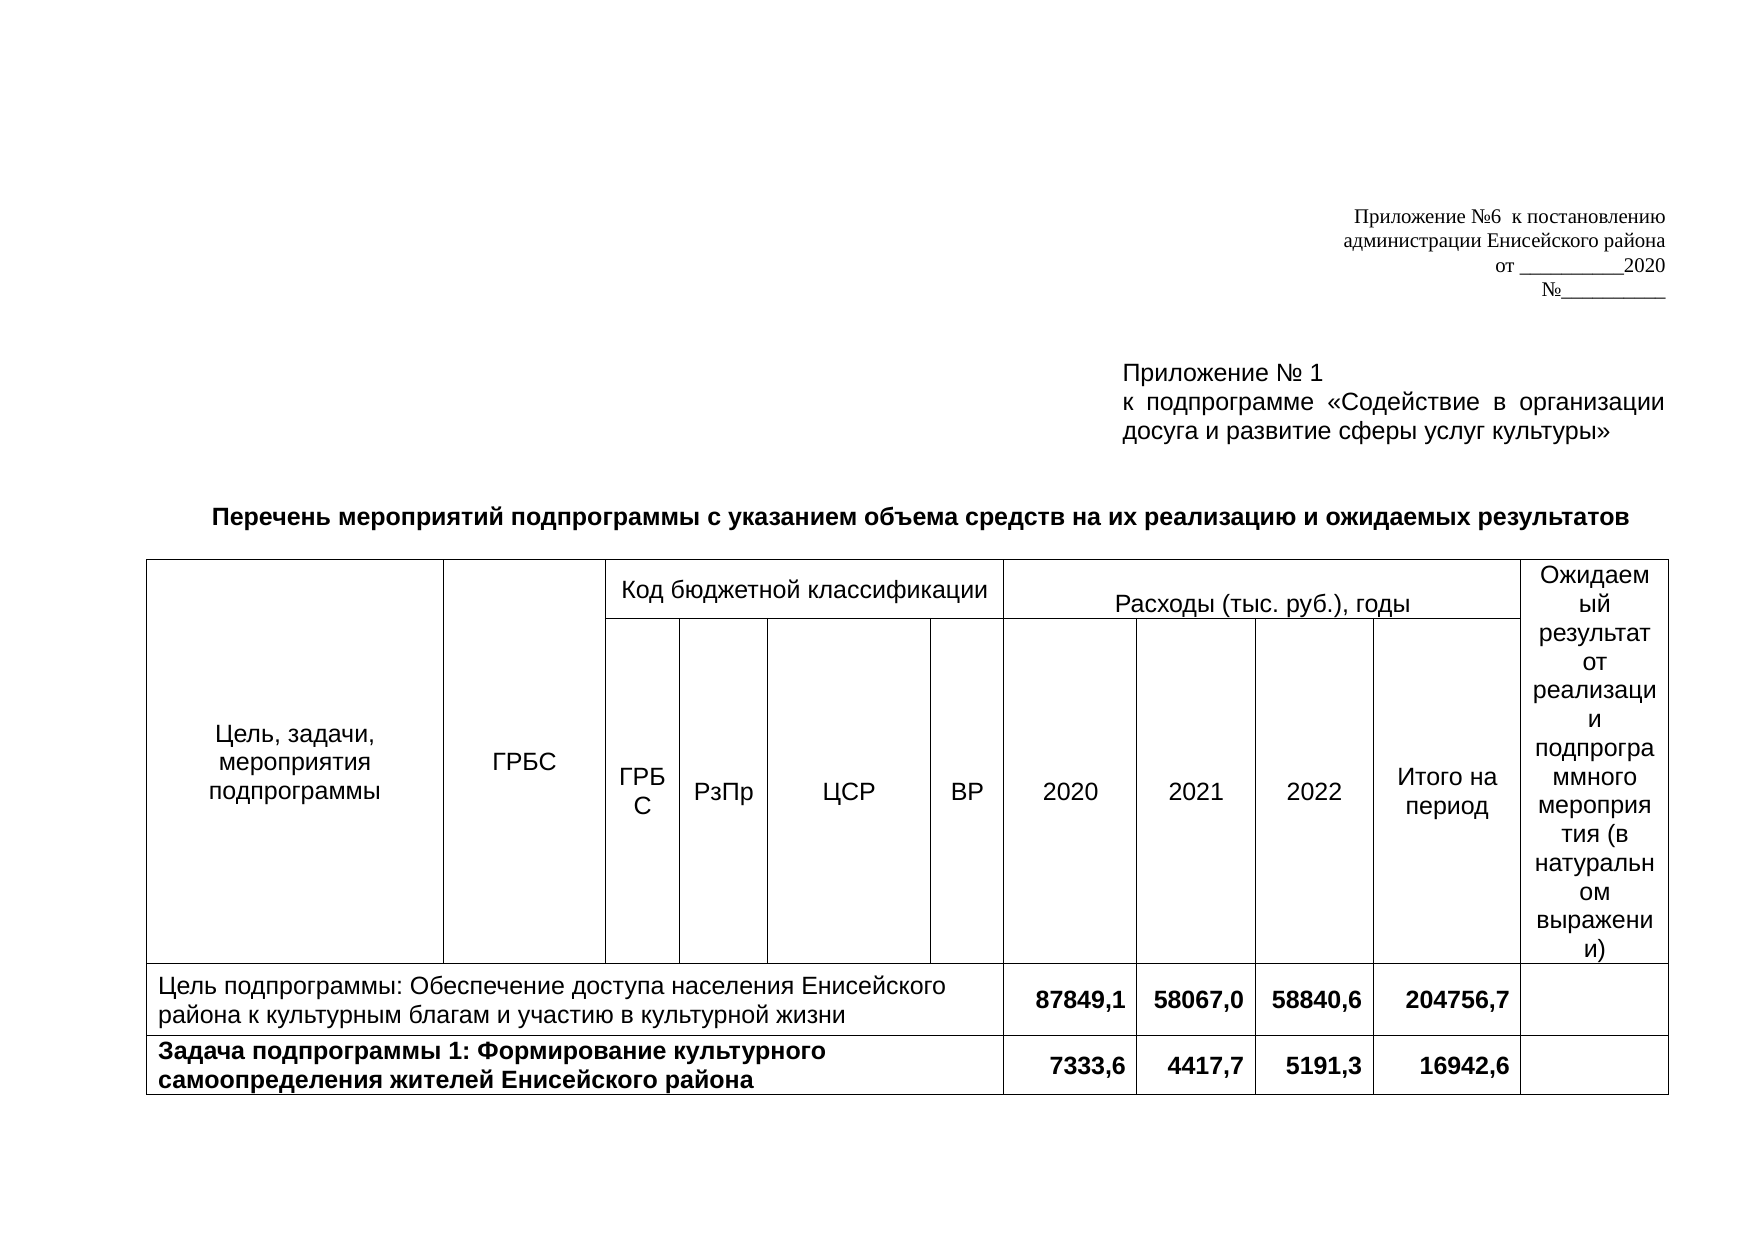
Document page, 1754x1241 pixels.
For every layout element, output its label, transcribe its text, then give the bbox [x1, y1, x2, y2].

table_header ГРБС [444, 560, 605, 963]
text Приложение № 1 [1122, 358, 1665, 387]
table_header Цель, задачи, мероприятия подпрограммы [147, 560, 443, 963]
table_cell Итого на период [1374, 619, 1520, 963]
title от __________2020 [738, 252, 1665, 277]
table_header Расходы (тыс. руб.), годы [1004, 560, 1520, 618]
table_cell РзПр [680, 619, 767, 963]
text Приложение №6 к постановлению [738, 204, 1665, 228]
table_cell 16942,6 [1374, 1036, 1520, 1094]
table_cell [1521, 1036, 1668, 1094]
table_cell ЦСР [768, 619, 930, 963]
table_cell [1521, 964, 1668, 1035]
table_cell Цель подпрограммы: Обеспечение доступа населения Енисейского района к культурным благам и участию в культурной жизни [147, 964, 1003, 1035]
table_cell 2020 [1004, 619, 1136, 963]
table_header Ожидаемый результат от реализации подпрограммного мероприятия (в натуральном выражении) [1521, 560, 1668, 963]
table_cell Задача подпрограммы 1: Формирование культурного самоопределения жителей Енисейского района [147, 1036, 1003, 1094]
text администрации Енисейского района [738, 228, 1665, 252]
table_cell 58067,0 [1137, 964, 1255, 1035]
table_cell ВР [931, 619, 1003, 963]
table_cell 2021 [1137, 619, 1255, 963]
table_cell 2022 [1256, 619, 1373, 963]
table_cell 7333,6 [1004, 1036, 1136, 1094]
table_cell ГРБС [606, 619, 679, 963]
table_cell 5191,3 [1256, 1036, 1373, 1094]
table_cell 58840,6 [1256, 964, 1373, 1035]
table_cell 87849,1 [1004, 964, 1136, 1035]
table_cell 4417,7 [1137, 1036, 1255, 1094]
text Перечень мероприятий подпрограммы с указанием объема средств на их реализацию и ожидаемых результатов [177, 502, 1665, 531]
table_cell 204756,7 [1374, 964, 1520, 1035]
table_header Код бюджетной классификации [606, 560, 1003, 618]
title №__________ [738, 277, 1665, 301]
text к подпрограмме «Содействие в организации досуга и развитие сферы услуг культуры» [1122, 387, 1665, 444]
